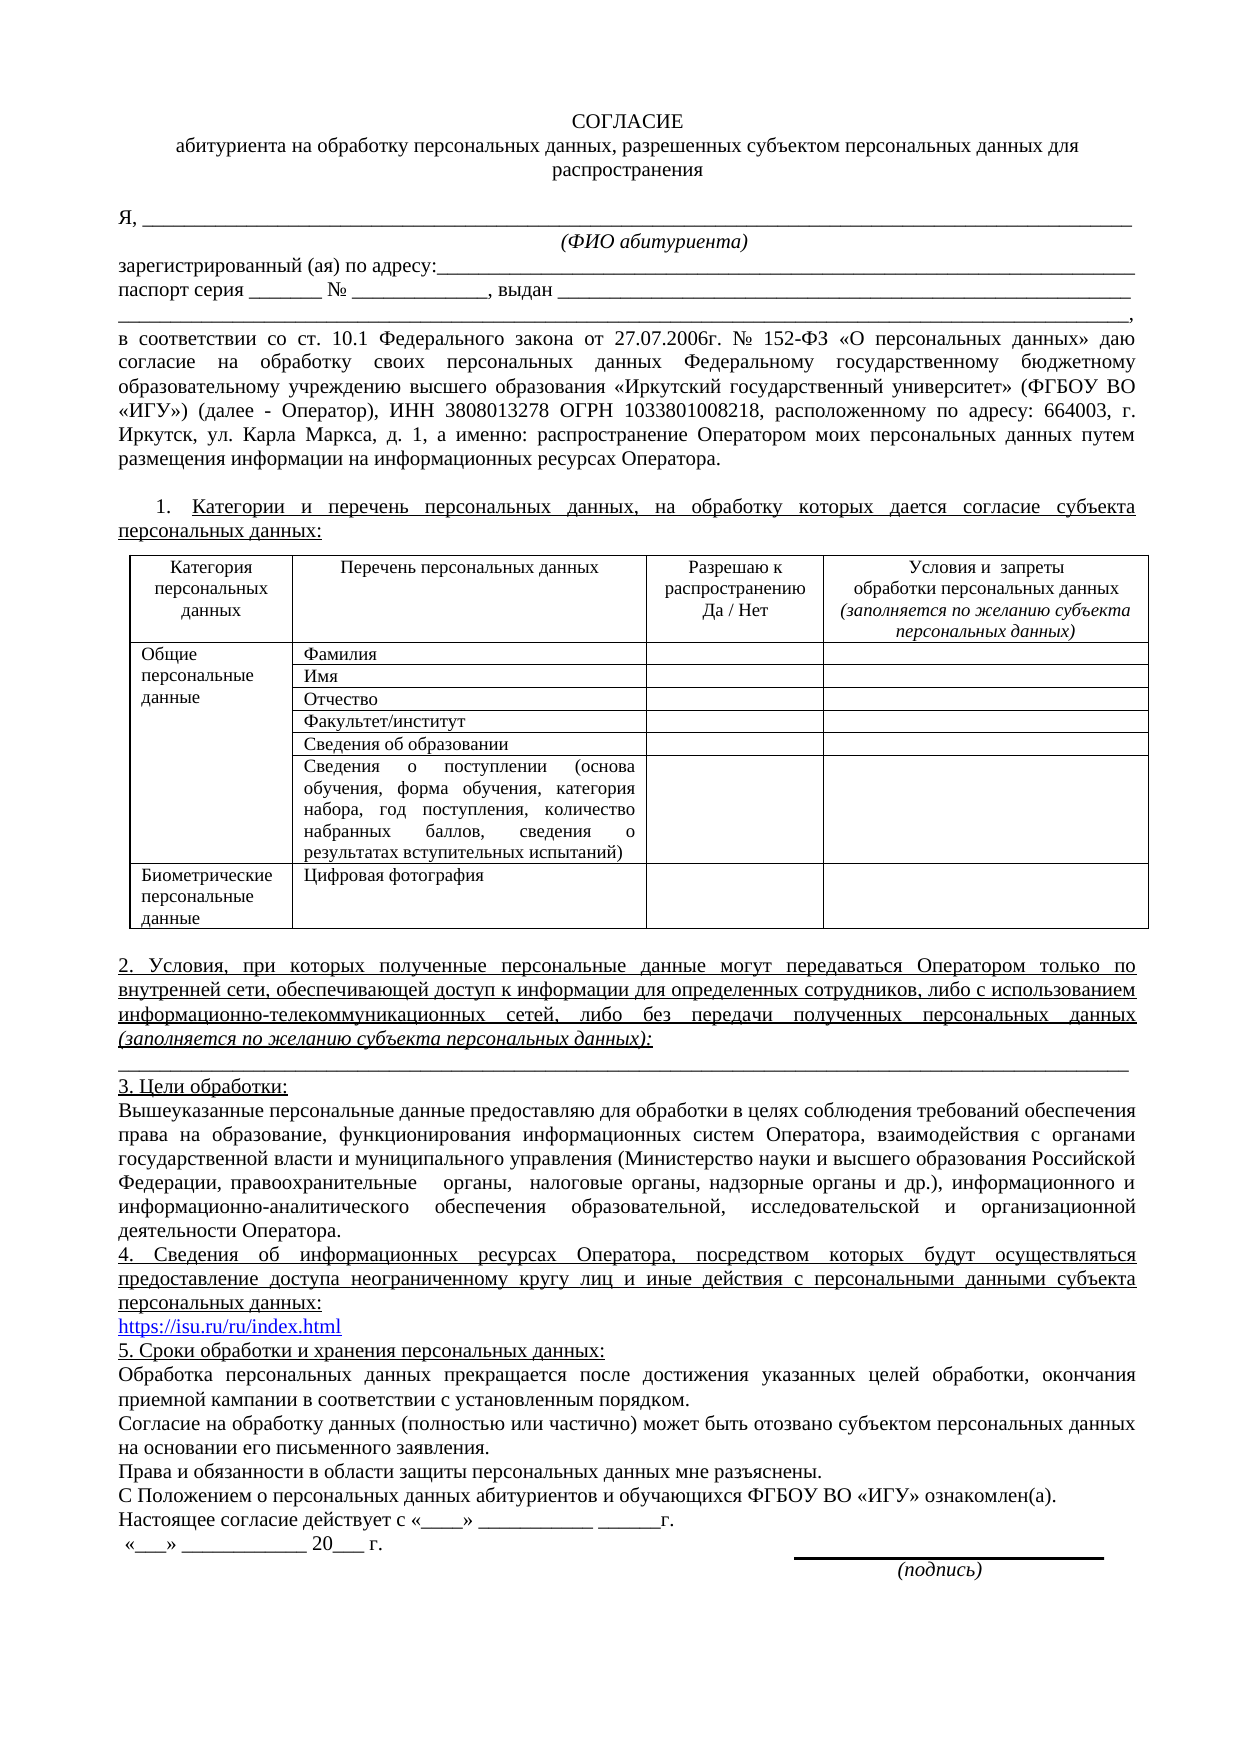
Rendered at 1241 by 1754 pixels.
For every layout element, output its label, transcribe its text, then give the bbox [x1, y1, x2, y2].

table_cell [824, 665, 1148, 687]
table_header Перечень персональных данных [293, 556, 646, 642]
list Категории и перечень персональных данных, на обработку которых дается согласие субъекта персональных данных: [118, 494, 1137, 542]
table_cell Сведения о поступлении (основа обучения, форма обучения, категория набора, год поступления, количество набранных баллов, сведения о результатах вступительных испытаний) [293, 756, 646, 862]
table_header Условия и запреты обработки персональных данных (заполняется по желанию субъекта персональных данных) [824, 556, 1148, 642]
table_cell [647, 643, 823, 664]
table_cell Цифровая фотография [293, 864, 646, 928]
text (подпись) [897, 1557, 1137, 1581]
text 4. Сведения об информационных ресурсах Оператора, посредством которых будут осуществляться предоставление доступа неограниченному кругу лиц и иные действия с персональными данными субъекта персональных данных: [118, 1264, 1137, 1287]
text паспорт серия _______ № _____________, выдан _______________________________________________________ [118, 277, 1137, 301]
table_cell [824, 756, 1148, 862]
text 5. Сроки обработки и хранения персональных данных: [118, 1338, 1137, 1362]
table_cell [647, 864, 823, 928]
text Вышеуказанные персональные данные предоставляю для обработки в целях соблюдения требований обеспечения права на образование, функционирования информационных систем Оператора, взаимодействия с органами государственной власти и муниципального управления (Министерство науки и высшего образования Российской Федерации, правоохранительные органы, налоговые органы, надзорные органы и др.), информационного и информационно-аналитического обеспечения образовательной, исследовательской и организационной деятельности Оператора. [118, 1098, 1137, 1242]
text Согласие на обработку данных (полностью или частично) может быть отозвано субъектом персональных данных на основании его письменного заявления. [118, 1411, 1137, 1459]
table_cell Фамилия [293, 643, 646, 664]
text СОГЛАСИЕ [118, 109, 1137, 133]
text 2. Условия, при которых полученные персональные данные могут передаваться Оператором только по внутренней сети, обеспечивающей доступ к информации для определенных сотрудников, либо с использованием информационно-телекоммуникационных сетей, либо без передачи полученных персональных данных (заполняется по желанию субъекта персональных данных): [118, 999, 1137, 1022]
table_cell [824, 688, 1148, 709]
table_cell [824, 864, 1148, 928]
table_cell [824, 643, 1148, 664]
text 4. Сведения об информационных ресурсах Оператора, посредством которых будут осуществляться предоставление доступа неограниченному кругу лиц и иные действия с персональными данными субъекта персональных данных: [118, 1242, 1137, 1263]
text 2. Условия, при которых полученные персональные данные могут передаваться Оператором только по внутренней сети, обеспечивающей доступ к информации для определенных сотрудников, либо с использованием информационно-телекоммуникационных сетей, либо без передачи полученных персональных данных (заполняется по желанию субъекта персональных данных): [118, 1024, 1137, 1049]
text (ФИО абитуриента) [118, 229, 1137, 253]
table_cell [647, 733, 823, 755]
table_cell [647, 756, 823, 862]
text _________________________________________________________________________________________________, в соответствии со ст. 10.1 Федерального закона от 27.07.2006г. № 152-ФЗ «О персональных данных» даю согласие на обработку своих персональных данных Федеральному государственному бюджетному образовательному учреждению высшего образования «Иркутский государственный университет» (ФГБОУ ВО «ИГУ») (далее - Оператор), ИНН 3808013278 ОГРН 1033801008218, расположенному по адресу: 664003, г. Иркутск, ул. Карла Маркса, д. 1, а именно: распространение Оператором моих персональных данных путем размещения информации на информационных ресурсах Оператора. [118, 301, 1137, 470]
text 2. Условия, при которых полученные персональные данные могут передаваться Оператором только по внутренней сети, обеспечивающей доступ к информации для определенных сотрудников, либо с использованием информационно-телекоммуникационных сетей, либо без передачи полученных персональных данных (заполняется по желанию субъекта персональных данных): [118, 975, 1137, 998]
table_cell Факультет/институт [293, 711, 646, 732]
text 3. Цели обработки: [118, 1074, 1137, 1098]
table_cell [647, 665, 823, 687]
text «___» ____________ 20___ г. [124, 1531, 1137, 1555]
text Обработка персональных данных прекращается после достижения указанных целей обработки, окончания приемной кампании в соответствии с установленным порядком. [118, 1362, 1137, 1411]
text 4. Сведения об информационных ресурсах Оператора, посредством которых будут осуществляться предоставление доступа неограниченному кругу лиц и иные действия с персональными данными субъекта персональных данных: [118, 1288, 1137, 1314]
text Права и обязанности в области защиты персональных данных мне разъяснены. [118, 1459, 1137, 1483]
table_cell [824, 711, 1148, 732]
text абитуриента на обработку персональных данных, разрешенных субъектом персональных данных для распространения [118, 133, 1137, 181]
text Я, _______________________________________________________________________________________________ [118, 205, 1137, 229]
table_cell Общие персональные данные [131, 643, 292, 862]
text https://isu.ru/ru/index.html [118, 1314, 1137, 1338]
table_cell [647, 711, 823, 732]
text Настоящее согласие действует с «____» ___________ ______г. [118, 1507, 1137, 1531]
table_header Разрешаю к распространению Да / Нет [647, 556, 823, 642]
table_cell [647, 688, 823, 709]
table_cell Отчество [293, 688, 646, 709]
text _________________________________________________________________________________________________ [118, 1049, 1137, 1074]
table_cell [824, 733, 1148, 755]
text 2. Условия, при которых полученные персональные данные могут передаваться Оператором только по внутренней сети, обеспечивающей доступ к информации для определенных сотрудников, либо с использованием информационно-телекоммуникационных сетей, либо без передачи полученных персональных данных (заполняется по желанию субъекта персональных данных): [118, 953, 1137, 974]
table_header Категория персональных данных [131, 556, 292, 642]
table_cell Сведения об образовании [293, 733, 646, 755]
table_cell Имя [293, 665, 646, 687]
text С Положением о персональных данных абитуриентов и обучающихся ФГБОУ ВО «ИГУ» ознакомлен(а). [118, 1483, 1137, 1507]
text зарегистрированный (ая) по адресу:___________________________________________________________________ [118, 253, 1137, 277]
table_cell Биометрические персональные данные [131, 864, 292, 928]
